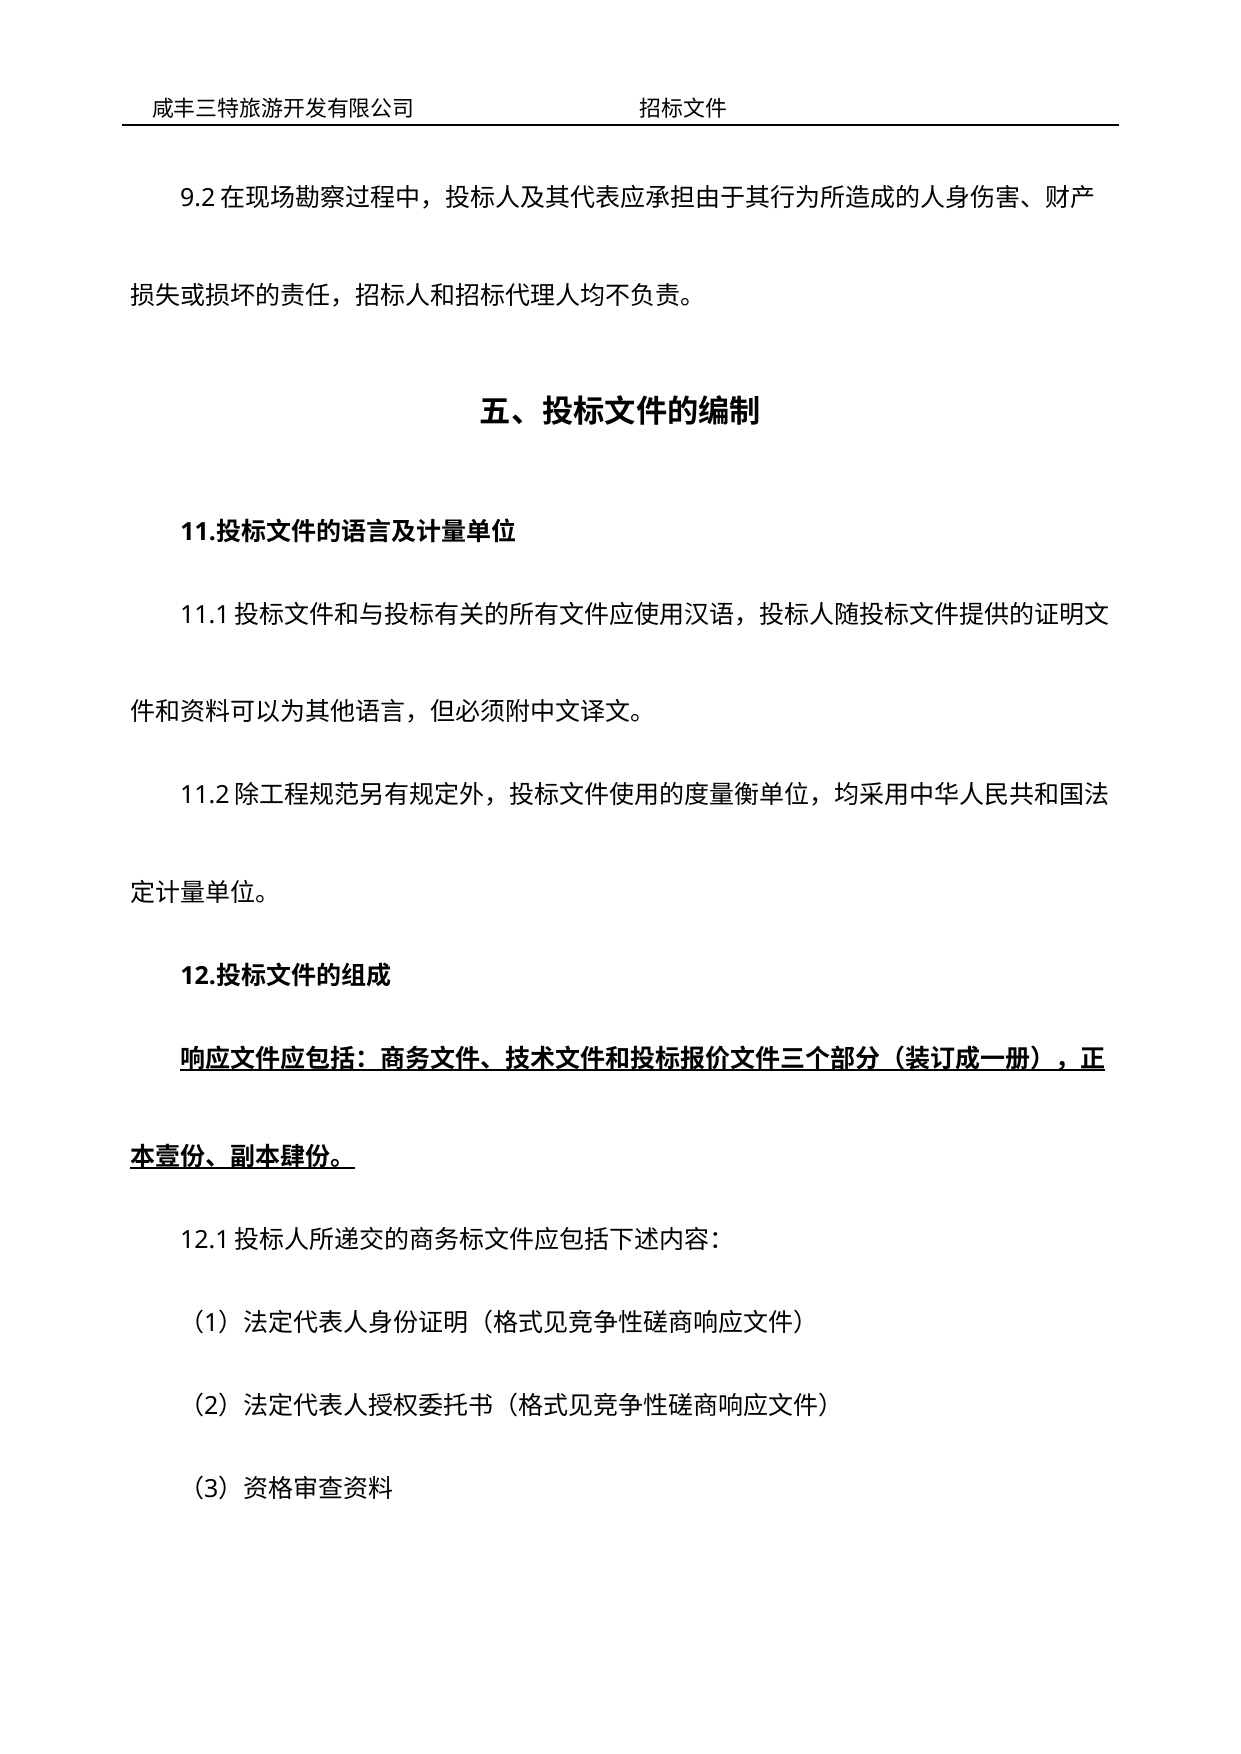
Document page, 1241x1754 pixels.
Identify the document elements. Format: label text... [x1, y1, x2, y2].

text 11.投标文件的语言及计量单位 [130, 497, 1110, 562]
text （1）法定代表人身份证明（格式见竞争性磋商响应文件） [130, 1288, 1110, 1353]
text 响应文件应包括：商务文件、技术文件和投标报价文件三个部分（装订成一册），正本壹份、副本肆份。 [130, 1024, 1110, 1187]
text 9.2在现场勘察过程中，投标人及其代表应承担由于其行为所造成的人身伤害、财产损失或损坏的责任，招标人和招标代理人均不负责。 [130, 163, 1110, 326]
text 11.2除工程规范另有规定外，投标文件使用的度量衡单位，均采用中华人民共和国法定计量单位。 [130, 760, 1110, 923]
text 12.1投标人所递交的商务标文件应包括下述内容： [130, 1205, 1110, 1270]
text 12.投标文件的组成 [130, 941, 1110, 1006]
text （3）资格审查资料 [130, 1454, 1110, 1519]
text （2）法定代表人授权委托书（格式见竞争性磋商响应文件） [130, 1371, 1110, 1436]
text 五、投标文件的编制 [130, 376, 1110, 441]
text 11.1投标文件和与投标有关的所有文件应使用汉语，投标人随投标文件提供的证明文件和资料可以为其他语言，但必须附中文译文。 [130, 580, 1110, 742]
